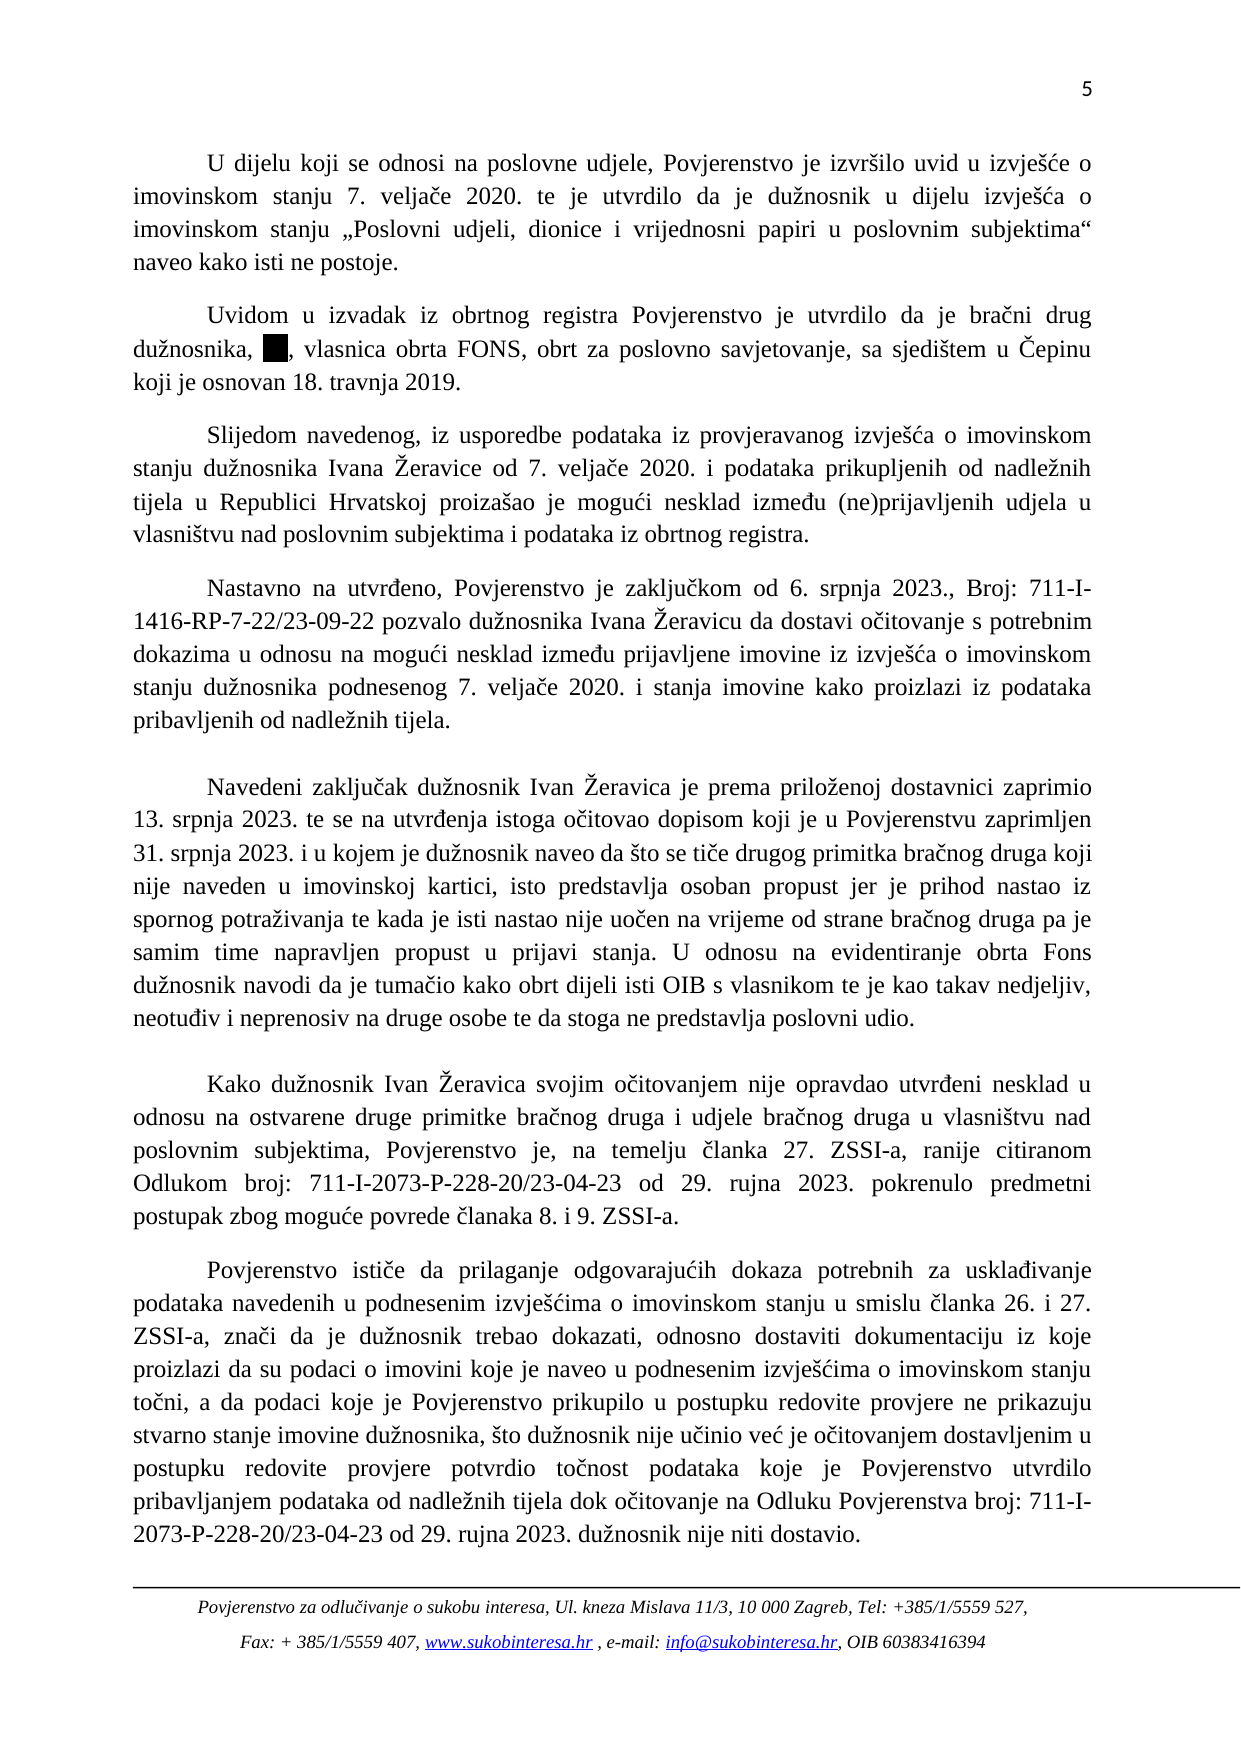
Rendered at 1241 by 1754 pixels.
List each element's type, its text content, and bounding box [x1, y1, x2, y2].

text Kako dužnosnik Ivan Žeravica svojim očitovanjem nije opravdao utvrđeni nesklad u odnosu na ostvarene druge primitke bračnog druga i udjele bračnog druga u vlasništvu nad poslovnim subjektima, Povjerenstvo je, na temelju članka 27. ZSSI-a, ranije citiranom Odlukom broj: 711-I-2073-P-228-20/23-04-23 od 29. rujna 2023. pokrenulo predmetni postupak zbog moguće povrede članaka 8. i 9. ZSSI-a. [133, 1069, 1092, 1230]
text U dijelu koji se odnosi na poslovne udjele, Povjerenstvo je izvršilo uvid u izvješće o imovinskom stanju 7. veljače 2020. te je utvrdilo da je dužnosnik u dijelu izvješća o imovinskom stanju „Poslovni udjeli, dionice i vrijednosni papiri u poslovnim subjektima“ naveo kako isti ne postoje. [133, 148, 1092, 276]
text Navedeni zaključak dužnosnik Ivan Žeravica je prema priloženoj dostavnici zaprimio 13. srpnja 2023. te se na utvrđenja istoga očitovao dopisom koji je u Povjerenstvu zaprimljen 31. srpnja 2023. i u kojem je dužnosnik naveo da što se tiče drugog primitka bračnog druga koji nije naveden u imovinskoj kartici, isto predstavlja osoban propust jer je prihod nastao iz spornog potraživanja te kada je isti nastao nije uočen na vrijeme od strane bračnog druga pa je samim time napravljen propust u prijavi stanja. U odnosu na evidentiranje obrta Fons dužnosnik navodi da je tumačio kako obrt dijeli isti OIB s vlasnikom te je kao takav nedjeljiv, neotuđiv i neprenosiv na druge osobe te da stoga ne predstavlja poslovni udio. [133, 772, 1093, 1032]
text Uvidom u izvadak iz obrtnog registra Povjerenstvo je utvrdilo da je bračni drug dužnosnika, …, vlasnica obrta FONS, obrt za poslovno savjetovanje, sa sjedištem u Čepinu koji je osnovan 18. travnja 2019. [133, 301, 1092, 395]
text Povjerenstvo ističe da prilaganje odgovarajućih dokaza potrebnih za usklađivanje podataka navedenih u podnesenim izvješćima o imovinskom stanju u smislu članka 26. i 27. ZSSI-a, znači da je dužnosnik trebao dokazati, odnosno dostaviti dokumentaciju iz koje proizlazi da su podaci o imovini koje je naveo u podnesenim izvješćima o imovinskom stanju točni, a da podaci koje je Povjerenstvo prikupilo u postupku redovite provjere ne prikazuju stvarno stanje imovine dužnosnika, što dužnosnik nije učinio već je očitovanjem dostavljenim u postupku redovite provjere potvrdio točnost podataka koje je Povjerenstvo utvrdilo pribavljanjem podataka od nadležnih tijela dok očitovanje na Odluku Povjerenstva broj: 711-I-2073-P-228-20/23-04-23 od 29. rujna 2023. dužnosnik nije niti dostavio. [133, 1255, 1092, 1548]
text Slijedom navedenog, iz usporedbe podataka iz provjeravanog izvješća o imovinskom stanju dužnosnika Ivana Žeravice od 7. veljače 2020. i podataka prikupljenih od nadležnih tijela u Republici Hrvatskoj proizašao je mogući nesklad između (ne)prijavljenih udjela u vlasništvu nad poslovnim subjektima i podataka iz obrtnog registra. [133, 421, 1092, 548]
text Nastavno na utvrđeno, Povjerenstvo je zaključkom od 6. srpnja 2023., Broj: 711-I-1416-RP-7-22/23-09-22 pozvalo dužnosnika Ivana Žeravicu da dostavi očitovanje s potrebnim dokazima u odnosu na mogući nesklad između prijavljene imovine iz izvješća o imovinskom stanju dužnosnika podnesenog 7. veljače 2020. i stanja imovine kako proizlazi iz podataka pribavljenih od nadležnih tijela. [133, 573, 1093, 734]
